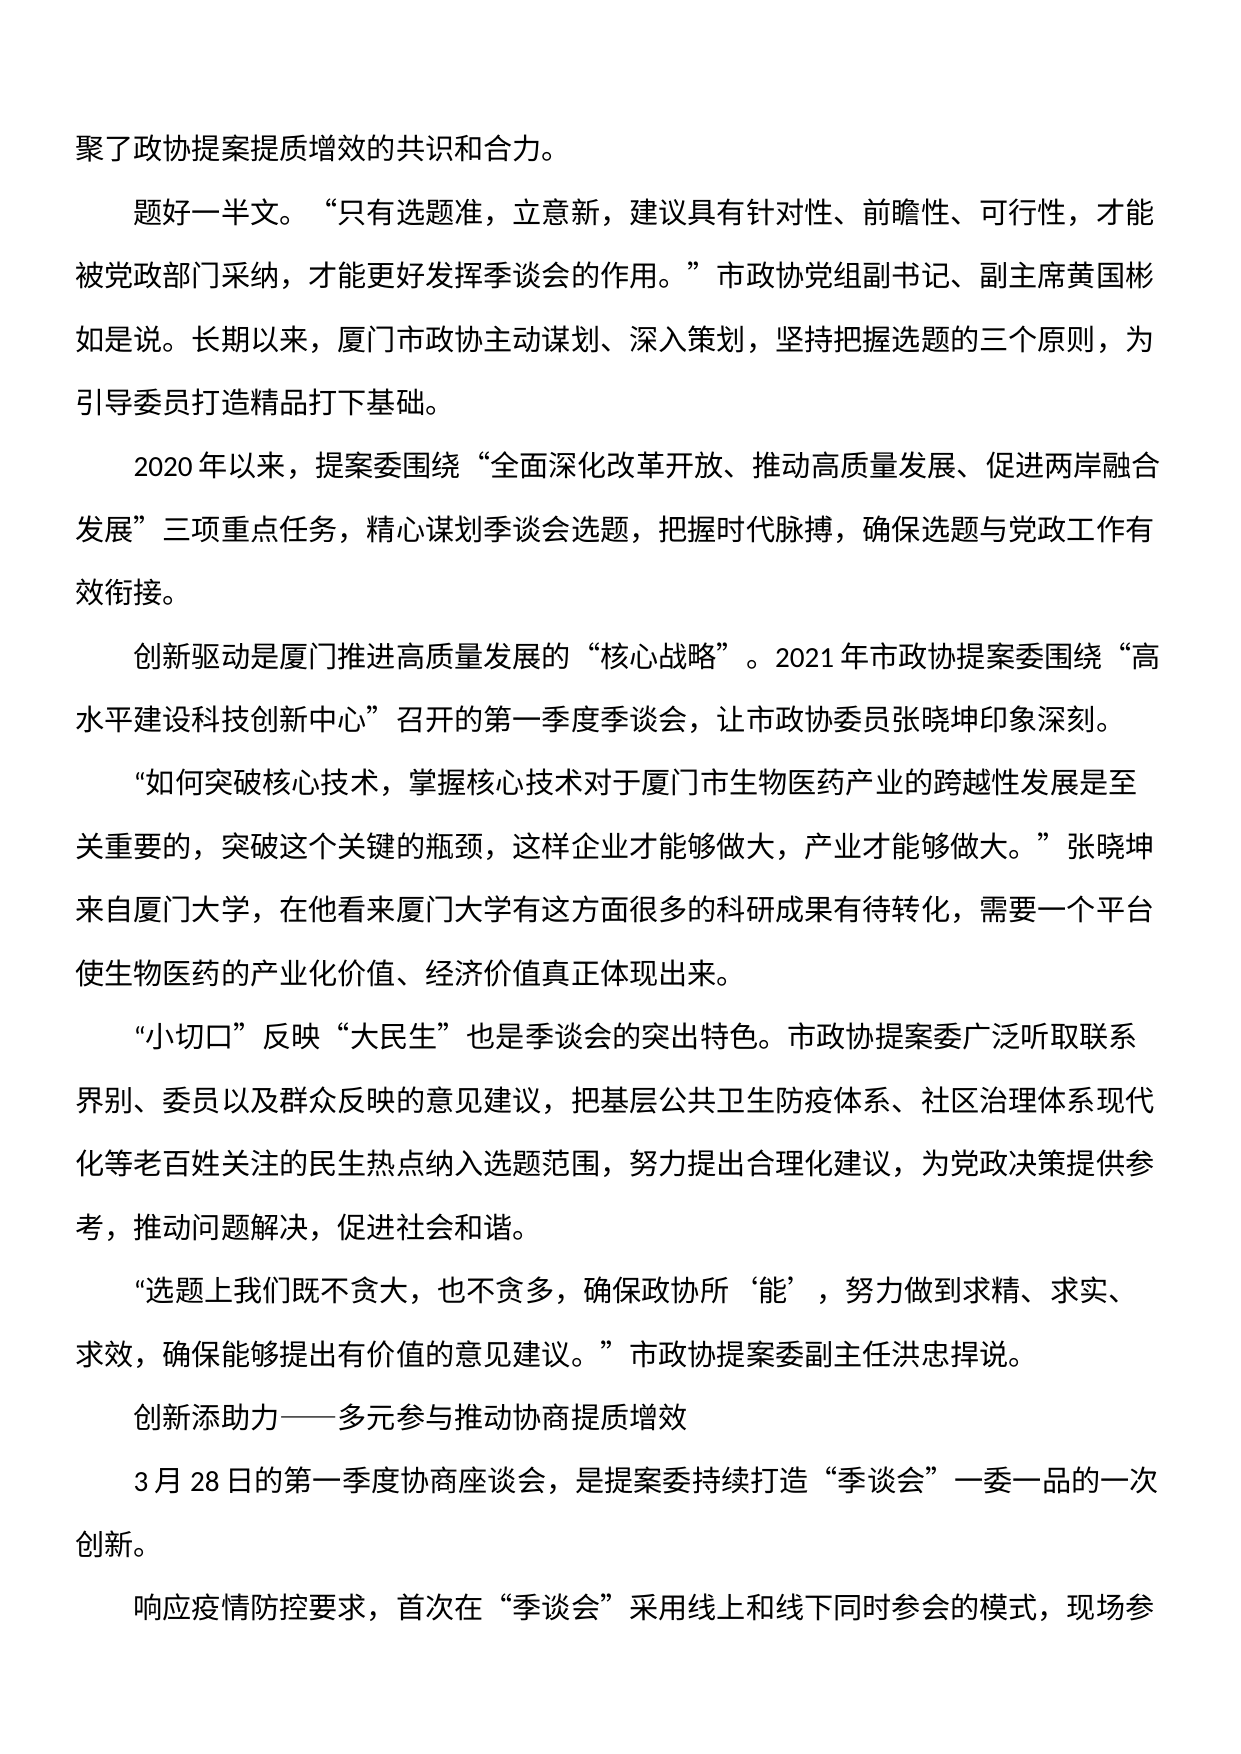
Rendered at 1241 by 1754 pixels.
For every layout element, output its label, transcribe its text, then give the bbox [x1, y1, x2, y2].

text “小切口”反映“大民生”也是季谈会的突出特色。市政协提案委广泛听取联系界别、委员以及群众反映的意见建议，把基层公共卫生防疫体系、社区治理体系现代化等老百姓关注的民生热点纳入选题范围，努力提出合理化建议，为党政决策提供参考，推动问题解决，促进社会和谐。 [75, 1014, 1165, 1246]
text 2020年以来，提案委围绕“全面深化改革开放、推动高质量发展、促进两岸融合发展”三项重点任务，精心谋划季谈会选题，把握时代脉搏，确保选题与党政工作有效衔接。 [75, 443, 1165, 612]
text 题好一半文。“只有选题准，立意新，建议具有针对性、前瞻性、可行性，才能被党政部门采纳，才能更好发挥季谈会的作用。”市政协党组副书记、副主席黄国彬如是说。长期以来，厦门市政协主动谋划、深入策划，坚持把握选题的三个原则，为引导委员打造精品打下基础。 [75, 189, 1165, 422]
text “如何突破核心技术，掌握核心技术对于厦门市生物医药产业的跨越性发展是至关重要的，突破这个关键的瓶颈，这样企业才能够做大，产业才能够做大。”张晓坤来自厦门大学，在他看来厦门大学有这方面很多的科研成果有待转化，需要一个平台使生物医药的产业化价值、经济价值真正体现出来。 [75, 760, 1165, 993]
text “选题上我们既不贪大，也不贪多，确保政协所‘能’，努力做到求精、求实、求效，确保能够提出有价值的意见建议。”市政协提案委副主任洪忠捍说。 [75, 1268, 1165, 1373]
text 创新添助力——多元参与推动协商提质增效 [75, 1394, 1165, 1437]
text 3月 28日的第一季度协商座谈会，是提案委持续打造“季谈会”一委一品的一次创新。 [75, 1458, 1165, 1564]
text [75, 126, 1165, 168]
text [75, 1585, 1165, 1627]
text 创新驱动是厦门推进高质量发展的“核心战略”。2021年市政协提案委围绕“高水平建设科技创新中心”召开的第一季度季谈会，让市政协委员张晓坤印象深刻。 [75, 633, 1165, 739]
